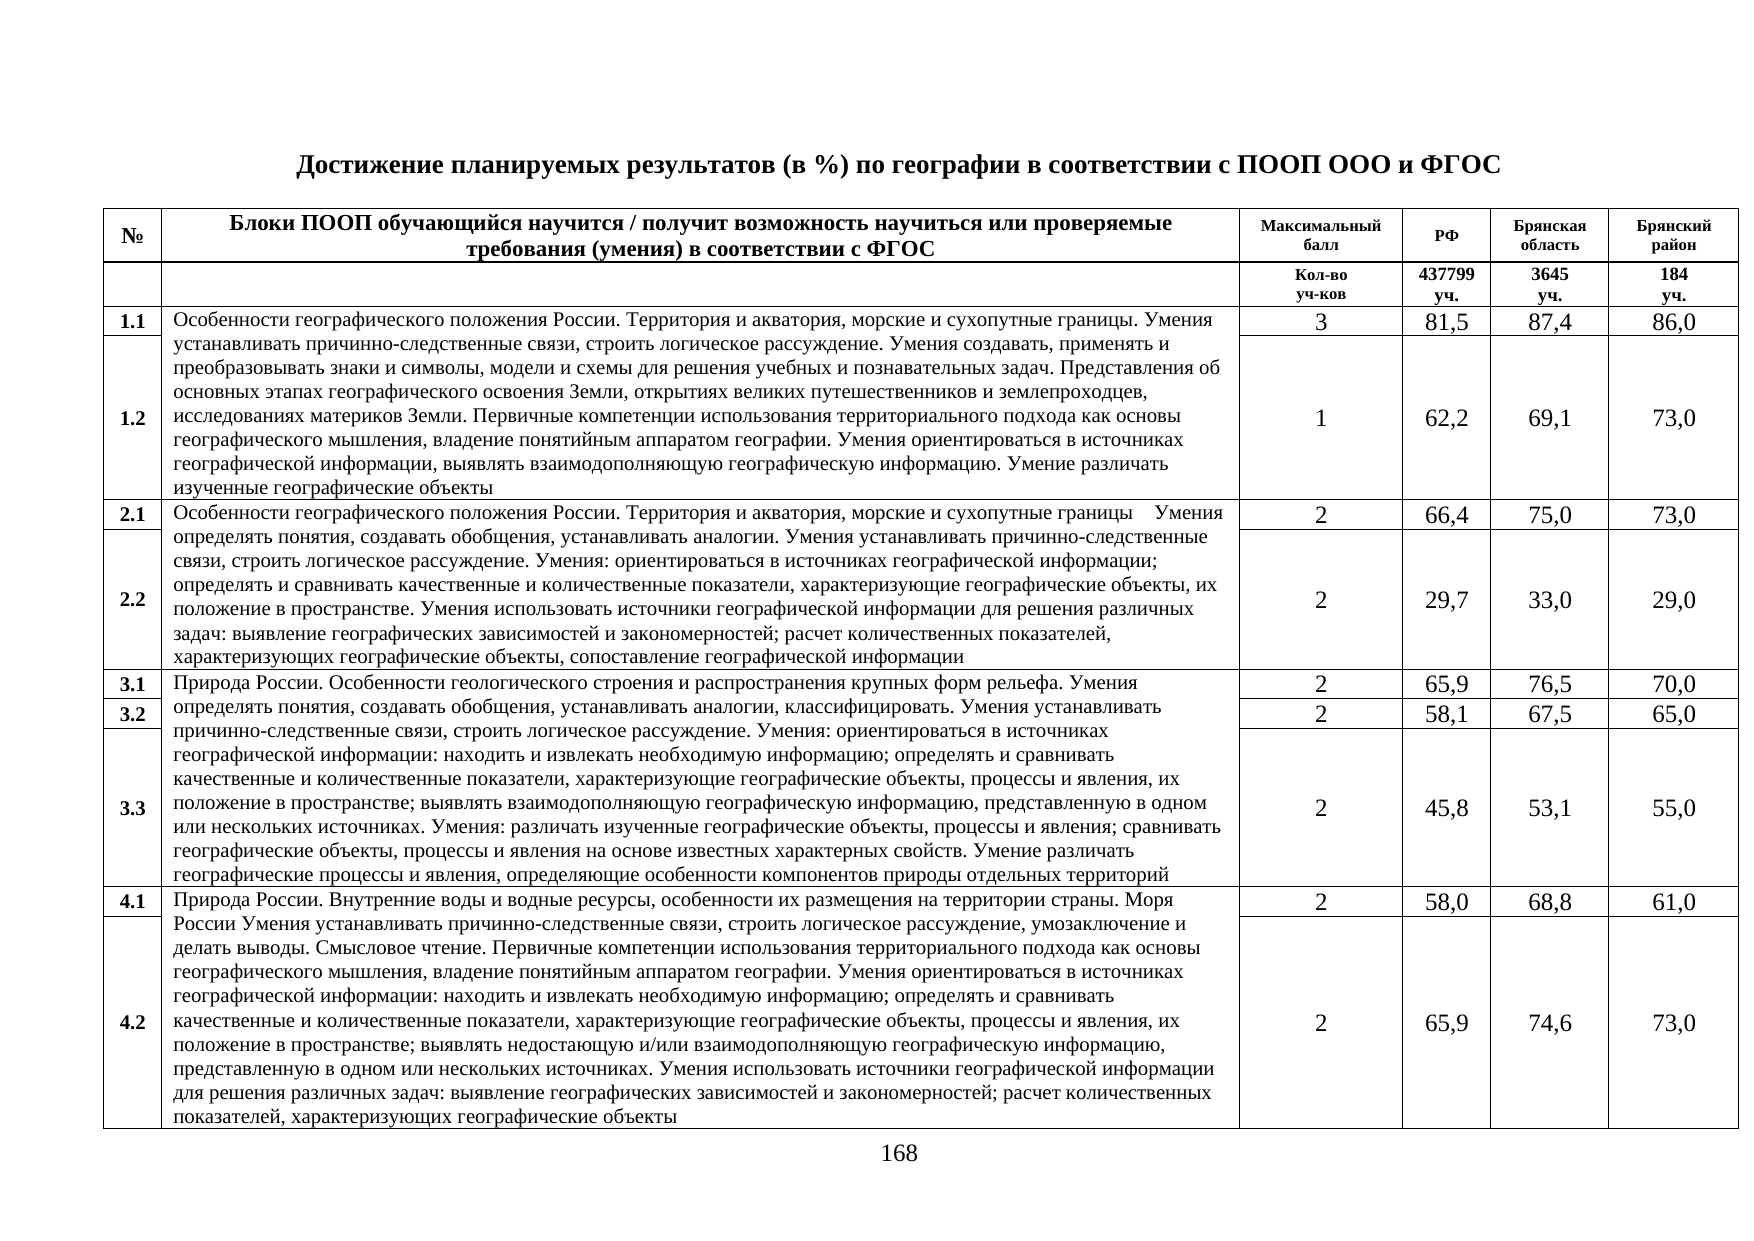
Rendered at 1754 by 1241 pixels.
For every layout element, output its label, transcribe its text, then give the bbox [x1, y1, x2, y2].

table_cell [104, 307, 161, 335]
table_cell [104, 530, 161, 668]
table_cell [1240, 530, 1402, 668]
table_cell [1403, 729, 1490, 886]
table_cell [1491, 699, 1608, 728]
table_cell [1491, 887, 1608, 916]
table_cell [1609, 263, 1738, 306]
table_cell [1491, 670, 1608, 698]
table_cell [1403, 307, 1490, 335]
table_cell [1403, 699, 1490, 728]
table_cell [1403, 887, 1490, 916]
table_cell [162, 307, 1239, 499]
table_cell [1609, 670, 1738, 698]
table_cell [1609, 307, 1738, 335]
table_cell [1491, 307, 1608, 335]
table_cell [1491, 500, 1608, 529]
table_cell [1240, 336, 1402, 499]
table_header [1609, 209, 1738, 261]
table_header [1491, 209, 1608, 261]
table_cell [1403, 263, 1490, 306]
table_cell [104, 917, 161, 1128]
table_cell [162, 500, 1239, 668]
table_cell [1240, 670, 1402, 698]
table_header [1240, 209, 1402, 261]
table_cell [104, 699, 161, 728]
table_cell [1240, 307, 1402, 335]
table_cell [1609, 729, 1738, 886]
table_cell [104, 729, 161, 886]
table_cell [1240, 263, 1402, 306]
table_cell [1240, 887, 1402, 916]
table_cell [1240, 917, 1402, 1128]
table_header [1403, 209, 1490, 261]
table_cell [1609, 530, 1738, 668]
text Достижение планируемых результатов (в %) по географии в соответствии с ПООП ООО и ФГОС [103, 148, 1695, 179]
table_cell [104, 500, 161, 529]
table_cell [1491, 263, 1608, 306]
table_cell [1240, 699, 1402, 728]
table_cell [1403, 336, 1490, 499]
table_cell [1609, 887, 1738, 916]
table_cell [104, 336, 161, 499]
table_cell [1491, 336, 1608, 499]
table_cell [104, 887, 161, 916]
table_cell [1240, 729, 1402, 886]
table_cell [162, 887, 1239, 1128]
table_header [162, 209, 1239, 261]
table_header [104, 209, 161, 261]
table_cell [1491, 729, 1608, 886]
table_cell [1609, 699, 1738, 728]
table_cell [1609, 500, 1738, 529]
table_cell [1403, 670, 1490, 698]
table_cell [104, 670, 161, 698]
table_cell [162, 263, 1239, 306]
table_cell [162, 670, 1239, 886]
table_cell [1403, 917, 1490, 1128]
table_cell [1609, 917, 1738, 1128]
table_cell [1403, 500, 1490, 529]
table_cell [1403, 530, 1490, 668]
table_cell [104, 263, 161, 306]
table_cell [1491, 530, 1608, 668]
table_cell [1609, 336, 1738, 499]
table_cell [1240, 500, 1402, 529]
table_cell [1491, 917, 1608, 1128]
